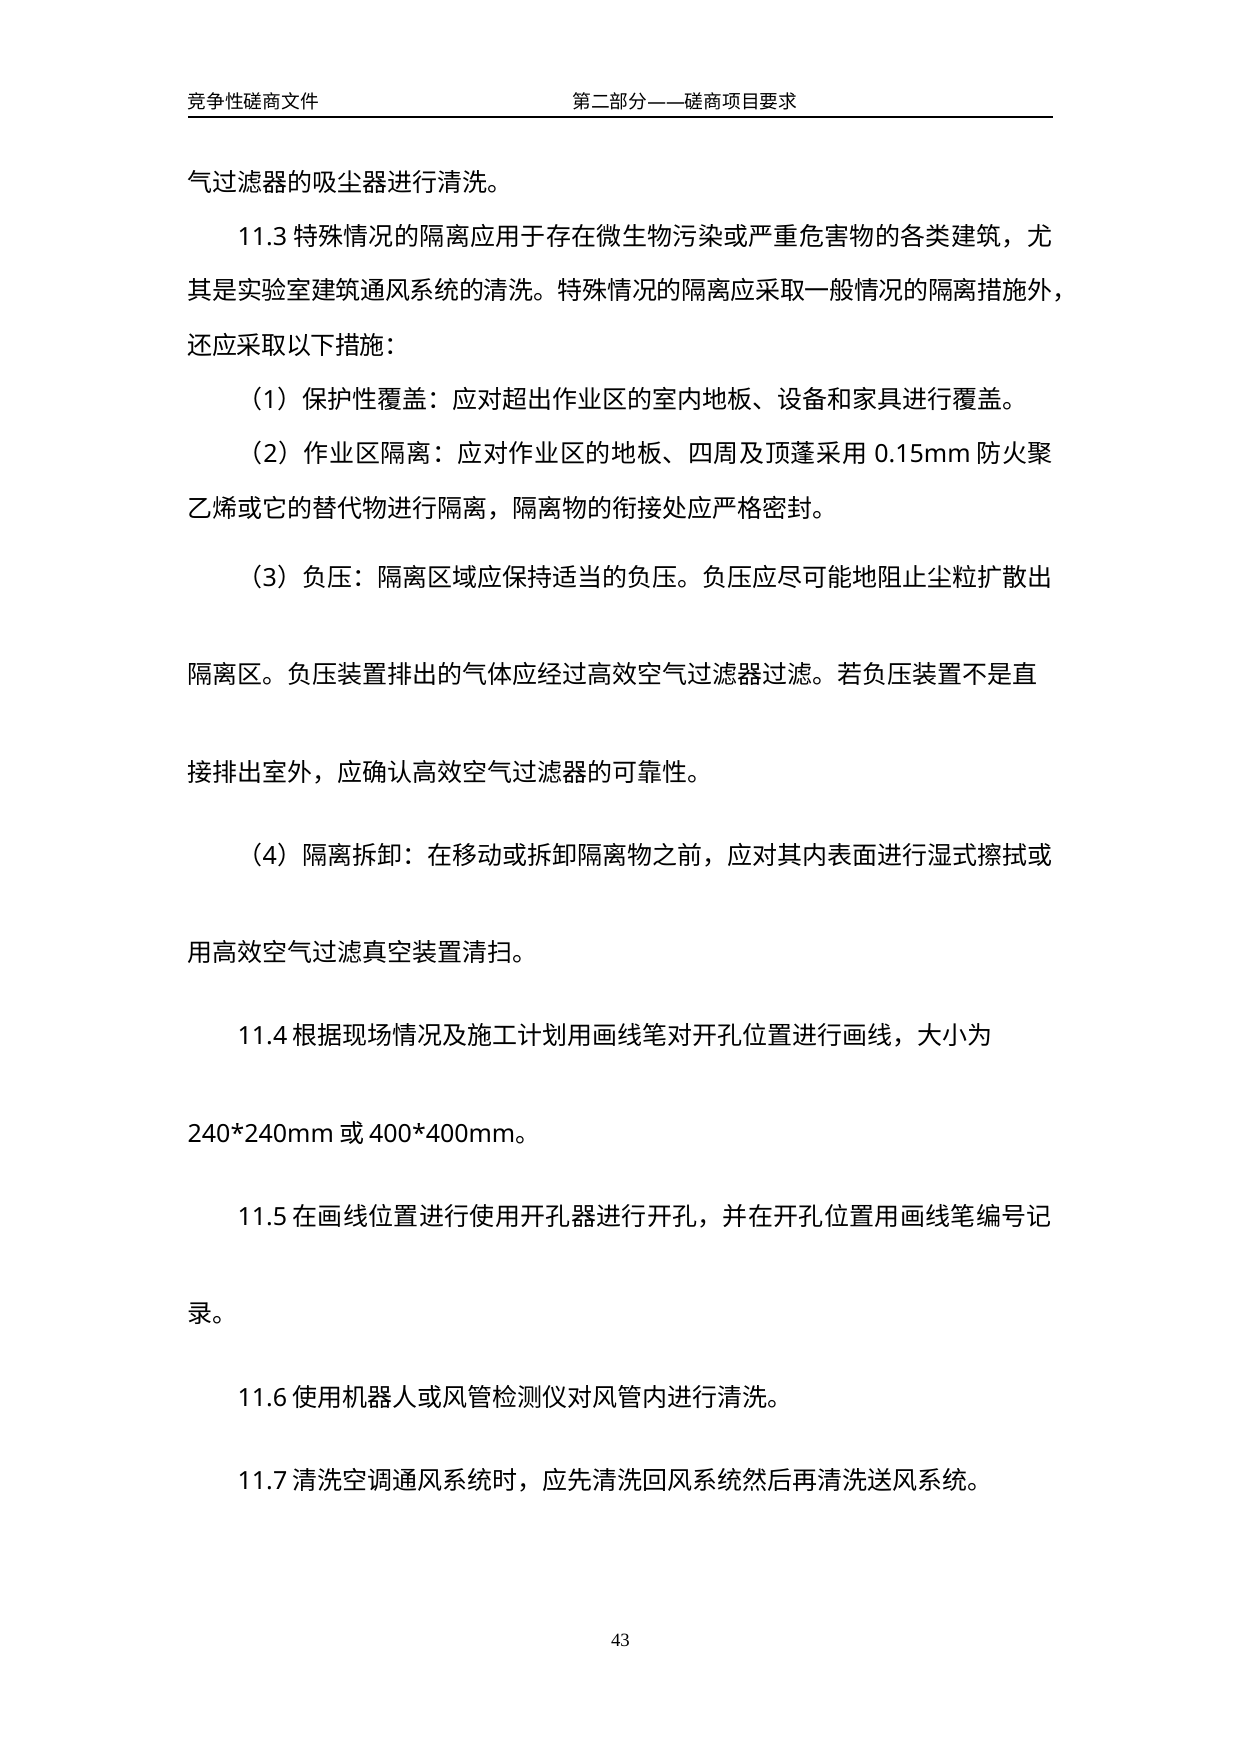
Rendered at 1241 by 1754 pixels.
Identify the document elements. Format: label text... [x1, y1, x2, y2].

text （2）作业区隔离：应对作业区的地板、四周及顶蓬采用0.15mm防火聚乙烯或它的替代物进行隔离，隔离物的衔接处应严格密封。 [187, 434, 1053, 524]
text 11.6使用机器人或风管检测仪对风管内进行清洗。 [187, 1363, 1053, 1428]
text 11.4根据现场情况及施工计划用画线笔对开孔位置进行画线，大小为240*240mm或400*400mm。 [187, 1001, 1053, 1164]
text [187, 162, 1053, 198]
text 11.3特殊情况的隔离应用于存在微生物污染或严重危害物的各类建筑，尤其是实验室建筑通风系统的清洗。特殊情况的隔离应采取一般情况的隔离措施外，还应采取以下措施： [187, 216, 1053, 361]
text 11.5在画线位置进行使用开孔器进行开孔，并在开孔位置用画线笔编号记录。 [187, 1182, 1053, 1344]
text （3）负压：隔离区域应保持适当的负压。负压应尽可能地阻止尘粒扩散出隔离区。负压装置排出的气体应经过高效空气过滤器过滤。若负压装置不是直接排出室外，应确认高效空气过滤器的可靠性。 [187, 543, 1053, 803]
text 11.7清洗空调通风系统时，应先清洗回风系统然后再清洗送风系统。 [187, 1446, 1053, 1511]
text （1）保护性覆盖：应对超出作业区的室内地板、设备和家具进行覆盖。 [187, 379, 1053, 416]
text （4）隔离拆卸：在移动或拆卸隔离物之前，应对其内表面进行湿式擦拭或用高效空气过滤真空装置清扫。 [187, 821, 1053, 983]
